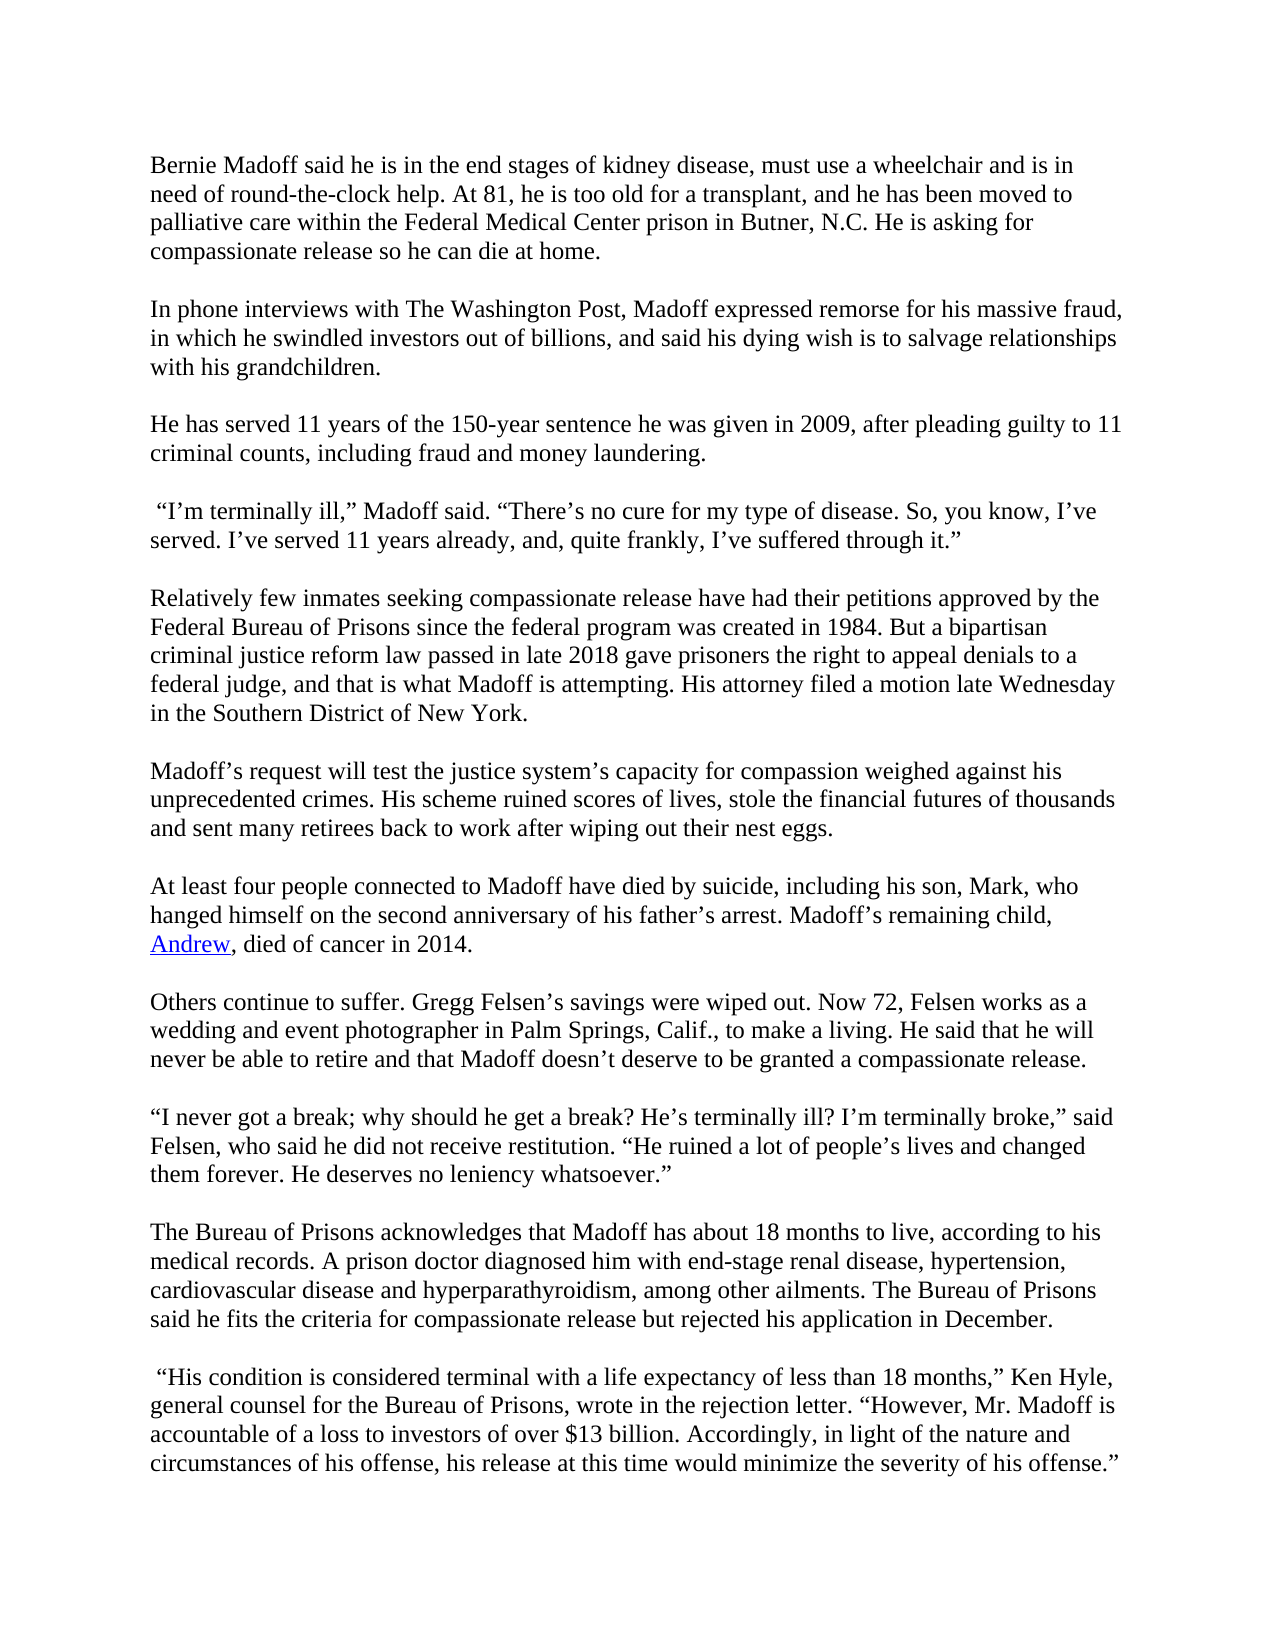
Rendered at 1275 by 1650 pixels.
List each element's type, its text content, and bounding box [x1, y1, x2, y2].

text At least four people connected to Madoff have died by suicide, including his son, Mark, who hanged himself on the second anniversary of his father’s arrest. Madoff’s remaining child, Andrew, died of cancer in 2014. [150, 871, 1125, 957]
text “I’m terminally ill,” Madoff said. “There’s no cure for my type of disease. So, you know, I’ve served. I’ve served 11 years already, and, quite frankly, I’ve suffered through it.” [150, 496, 1125, 554]
text “His condition is considered terminal with a life expectancy of less than 18 months,” Ken Hyle, general counsel for the Bureau of Prisons, wrote in the rejection letter. “However, Mr. Madoff is accountable of a loss to investors of over $13 billion. Accordingly, in light of the nature and circumstances of his offense, his release at this time would minimize the severity of his offense.” [150, 1362, 1125, 1477]
text In phone interviews with The Washington Post, Madoff expressed remorse for his massive fraud, in which he swindled investors out of billions, and said his dying wish is to salvage relationships with his grandchildren. [150, 294, 1125, 380]
text He has served 11 years of the 150-year sentence he was given in 2009, after pleading guilty to 11 criminal counts, including fraud and money laundering. [150, 409, 1125, 467]
text Madoff’s request will test the justice system’s capacity for compassion weighed against his unprecedented crimes. His scheme ruined scores of lives, stole the financial futures of thousands and sent many retirees back to work after wiping out their nest eggs. [150, 756, 1125, 842]
text The Bureau of Prisons acknowledges that Madoff has about 18 months to live, according to his medical records. A prison doctor diagnosed him with end-stage renal disease, hypertension, cardiovascular disease and hyperparathyroidism, among other ailments. The Bureau of Prisons said he fits the criteria for compassionate release but rejected his application in December. [150, 1217, 1125, 1332]
text Relatively few inmates seeking compassionate release have had their petitions approved by the Federal Bureau of Prisons since the federal program was created in 1984. But a bipartisan criminal justice reform law passed in late 2018 gave prisoners the right to appeal denials to a federal judge, and that is what Madoff is attempting. His attorney filed a motion late Wednesday in the Southern District of New York. [150, 583, 1125, 727]
text “I never got a break; why should he get a break? He’s terminally ill? I’m terminally broke,” said Felsen, who said he did not receive restitution. “He ruined a lot of people’s lives and changed them forever. He deserves no leniency whatsoever.” [150, 1102, 1125, 1188]
text Others continue to suffer. Gregg Felsen’s savings were wiped out. Now 72, Felsen works as a wedding and event photographer in Palm Springs, Calif., to make a living. He said that he will never be able to retire and that Madoff doesn’t deserve to be granted a compassionate release. [150, 987, 1125, 1073]
text Bernie Madoff said he is in the end stages of kidney disease, must use a wheelchair and is in need of round-the-clock help. At 81, he is too old for a transplant, and he has been moved to palliative care within the Federal Medical Center prison in Butner, N.C. He is asking for compassionate release so he can die at home. [150, 150, 1125, 265]
